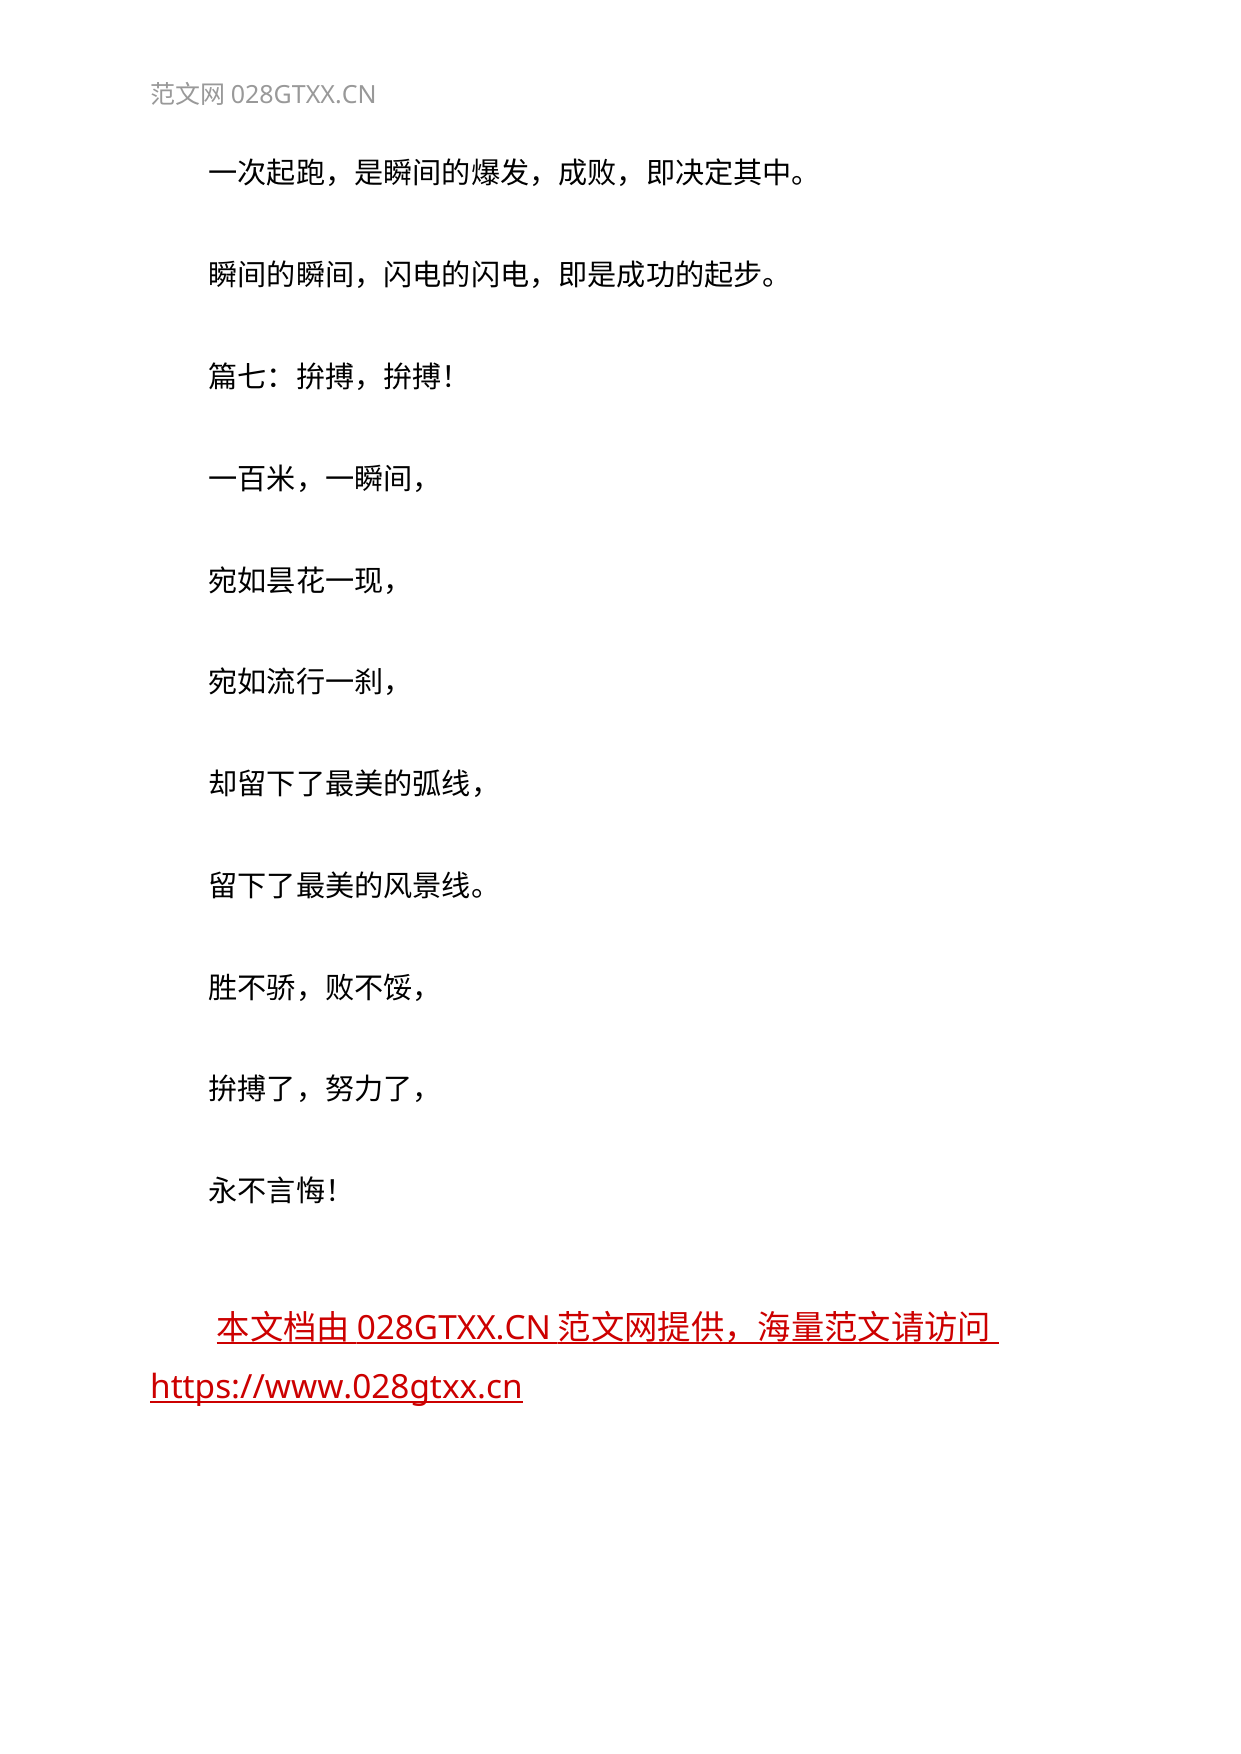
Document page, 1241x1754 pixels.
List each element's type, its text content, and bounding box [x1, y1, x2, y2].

text 瞬间的瞬间，闪电的闪电，即是成功的起步。 [150, 252, 1090, 294]
text 拚搏了，努力了， [150, 1066, 1090, 1108]
text 一次起跑，是瞬间的爆发，成败，即决定其中。 [150, 150, 1090, 192]
text 宛如昙花一现， [150, 557, 1090, 599]
text 永不言悔！ [150, 1168, 1090, 1210]
text 却留下了最美的弧线， [150, 761, 1090, 803]
text 胜不骄，败不馁， [150, 964, 1090, 1006]
text 篇七：拚搏，拚搏！ [150, 353, 1090, 396]
text 宛如流行一刹， [150, 659, 1090, 701]
text 留下了最美的风景线。 [150, 862, 1090, 905]
text 本文档由028GTXX.CN范文网提供，海量范文请访问 https://www.028gtxx.cn [150, 1301, 1090, 1408]
text 一百米，一瞬间， [150, 455, 1090, 498]
